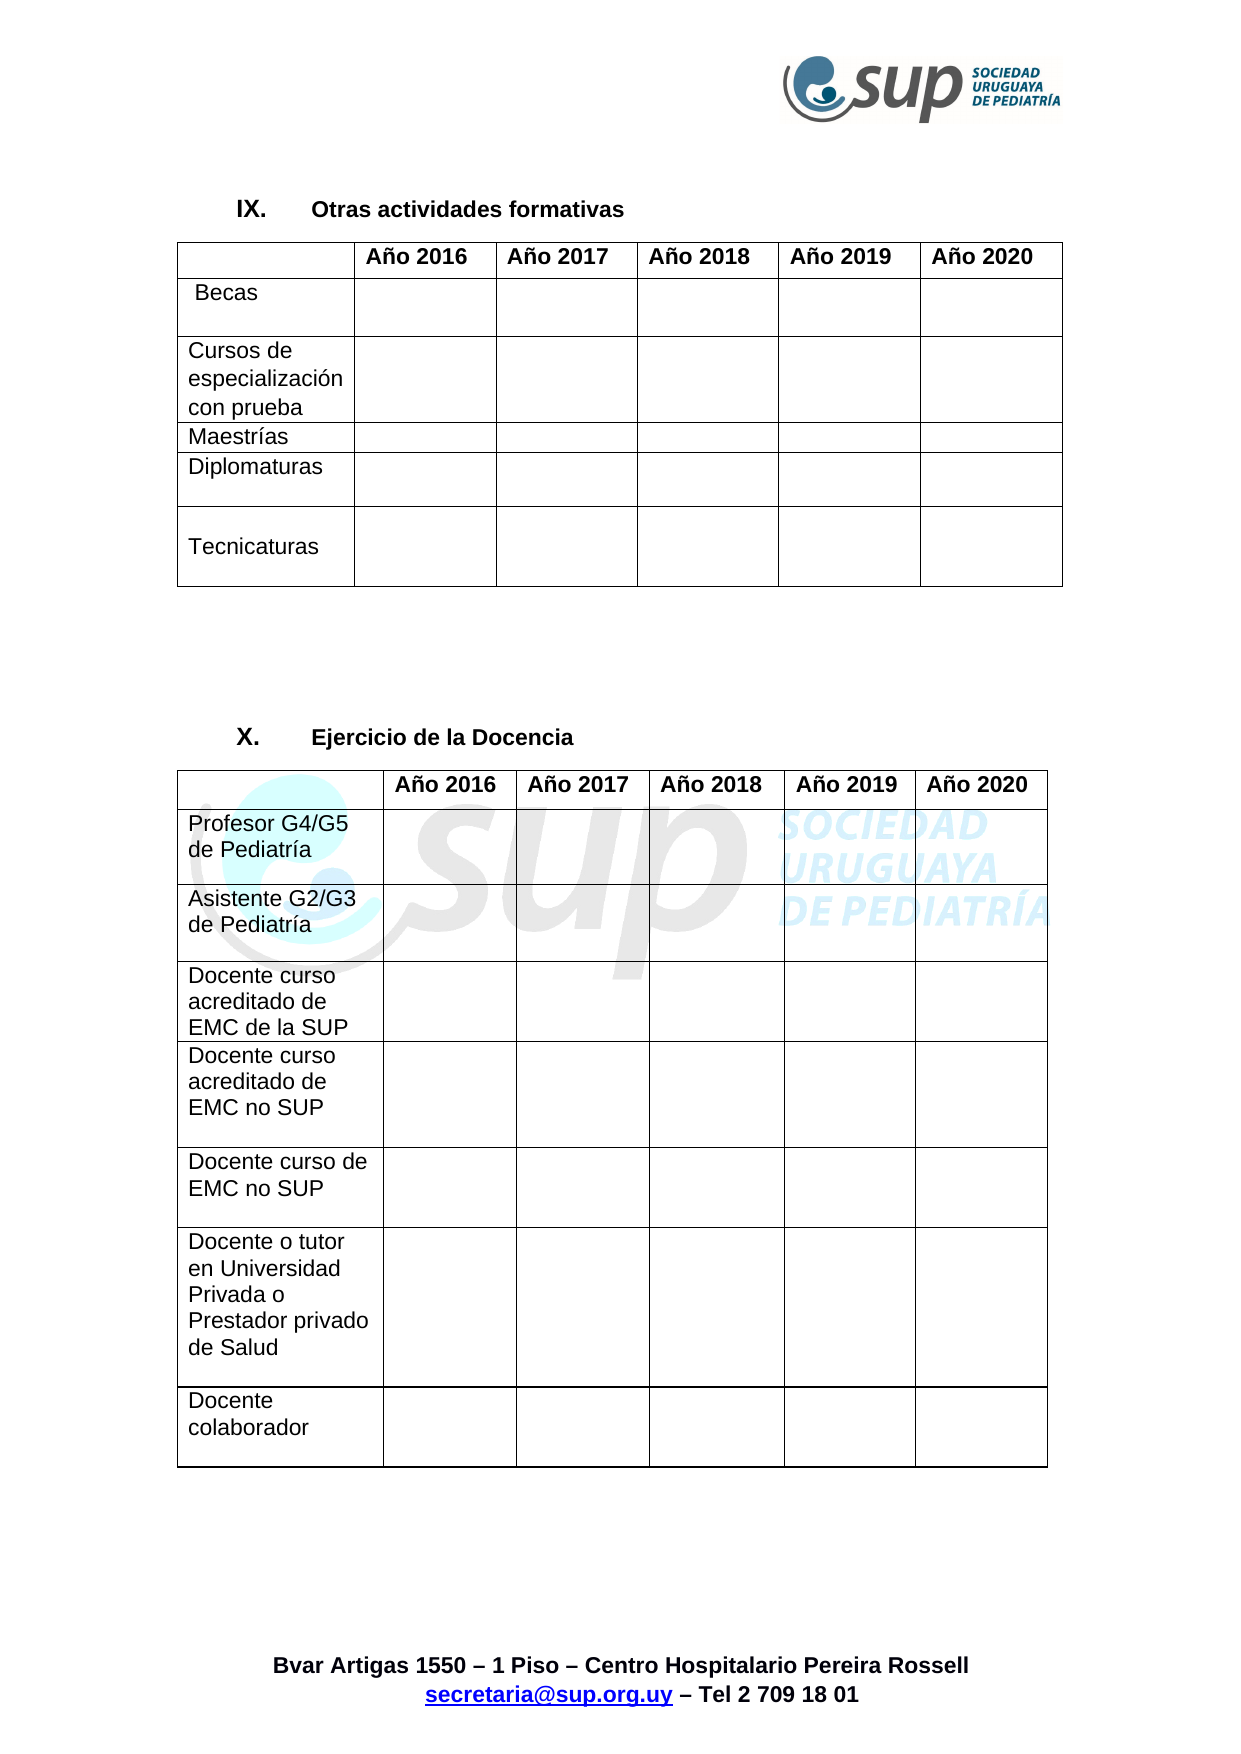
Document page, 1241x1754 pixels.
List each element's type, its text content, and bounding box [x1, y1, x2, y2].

table_cell [517, 1042, 649, 1147]
list Ejercicio de la Docencia [236, 722, 1063, 751]
table_cell Docente colaborador [178, 1388, 383, 1466]
table_header Año 2019 [779, 243, 920, 278]
table_cell [921, 453, 1062, 506]
table_header Año 2016 [384, 771, 516, 809]
table_header Año 2020 [921, 243, 1062, 278]
table_cell [384, 810, 516, 884]
table_cell [785, 885, 915, 961]
table_cell Profesor G4/G5 de Pediatría [178, 810, 383, 884]
table_cell [638, 453, 778, 506]
table_cell [650, 1042, 784, 1147]
table_cell [785, 1388, 915, 1466]
table_header Año 2017 [517, 771, 649, 809]
table_cell [355, 453, 496, 506]
table_cell [650, 962, 784, 1041]
table_cell [916, 1148, 1047, 1227]
table_cell [785, 810, 915, 884]
table_cell [497, 279, 637, 336]
table_cell [650, 810, 784, 884]
table_cell [638, 337, 778, 422]
table_cell [650, 1228, 784, 1386]
table_cell Maestrías [178, 423, 354, 452]
table_cell Cursos de especialización con prueba [178, 337, 354, 422]
table_cell Docente curso acreditado de EMC no SUP [178, 1042, 383, 1147]
table_cell Becas [178, 279, 354, 336]
table_cell [517, 1228, 649, 1386]
table_cell [650, 1148, 784, 1227]
table_cell Diplomaturas [178, 453, 354, 506]
table_cell [384, 1388, 516, 1466]
table_cell [779, 279, 920, 336]
table_cell [916, 962, 1047, 1041]
table_cell [384, 1042, 516, 1147]
table_cell [785, 962, 915, 1041]
list Otras actividades formativas [236, 194, 1063, 223]
table_header Año 2017 [497, 243, 637, 278]
table_cell [916, 810, 1047, 884]
table_header Año 2018 [638, 243, 778, 278]
table_cell [517, 810, 649, 884]
table_cell [517, 962, 649, 1041]
table_header Año 2020 [916, 771, 1047, 809]
table_cell Tecnicaturas [178, 507, 354, 586]
table_cell [355, 507, 496, 586]
table_cell [384, 1148, 516, 1227]
table_cell [355, 279, 496, 336]
table_header Año 2016 [355, 243, 496, 278]
picture [779, 56, 1064, 124]
table_cell [779, 507, 920, 586]
table_cell [384, 885, 516, 961]
table_header Año 2019 [785, 771, 915, 809]
table_cell [921, 337, 1062, 422]
table_cell [785, 1228, 915, 1386]
table_cell [638, 423, 778, 452]
table_cell [916, 1388, 1047, 1466]
table_cell Docente curso de EMC no SUP [178, 1148, 383, 1227]
table_cell [517, 885, 649, 961]
table_cell Docente curso acreditado de EMC de la SUP [178, 962, 383, 1041]
table_cell [921, 279, 1062, 336]
table_cell [650, 885, 784, 961]
table_cell [650, 1388, 784, 1466]
table_cell Asistente G2/G3 de Pediatría [178, 885, 383, 961]
table_cell [355, 337, 496, 422]
table_cell [779, 337, 920, 422]
table_header Año 2018 [650, 771, 784, 809]
table_header [178, 771, 383, 809]
table_cell [916, 1228, 1047, 1386]
table_cell [921, 507, 1062, 586]
table_cell [785, 1148, 915, 1227]
table_cell [916, 1042, 1047, 1147]
table_cell [497, 337, 637, 422]
table_cell [638, 507, 778, 586]
table_cell [497, 453, 637, 506]
table_cell [779, 423, 920, 452]
table_cell [355, 423, 496, 452]
table_header [178, 243, 354, 278]
table_cell [384, 962, 516, 1041]
table_cell [638, 279, 778, 336]
table_cell [921, 423, 1062, 452]
table_cell [916, 885, 1047, 961]
table_cell [497, 423, 637, 452]
table_cell [785, 1042, 915, 1147]
table_cell Docente o tutor en Universidad Privada o Prestador privado de Salud [178, 1228, 383, 1386]
table_cell [384, 1228, 516, 1386]
table_cell [779, 453, 920, 506]
table_cell [517, 1148, 649, 1227]
table_cell [497, 507, 637, 586]
table_cell [517, 1388, 649, 1466]
